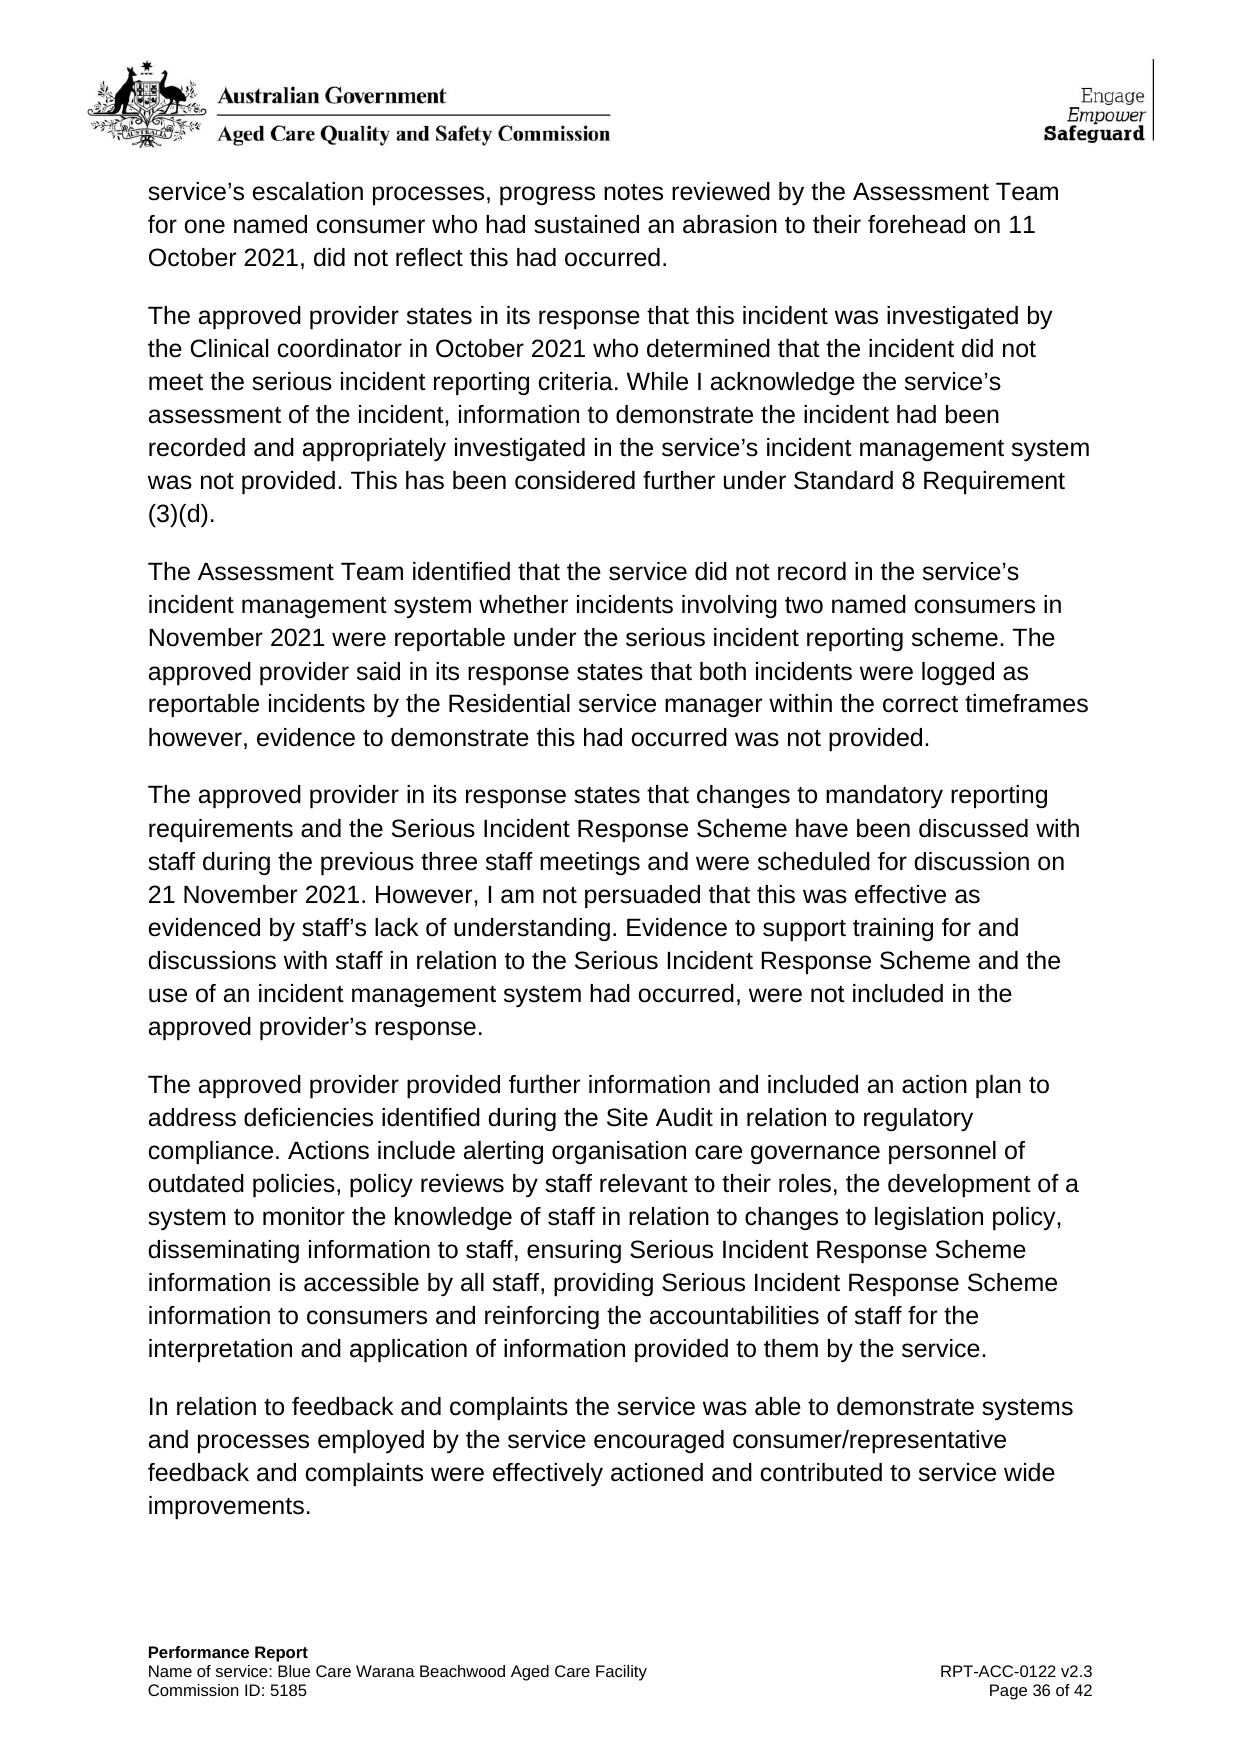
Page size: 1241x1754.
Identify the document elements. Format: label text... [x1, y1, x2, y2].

text In relation to feedback and complaints the service was able to demonstrate systems and processes employed by the service encouraged consumer/representative feedback and complaints were effectively actioned and contributed to service wide improvements. [148, 1392, 1092, 1520]
text The approved provider states in its response that this incident was investigated by the Clinical coordinator in October 2021 who determined that the incident did not meet the serious incident reporting criteria. While I acknowledge the service’s assessment of the incident, information to demonstrate the incident had been recorded and appropriately investigated in the service’s incident management system was not provided. This has been considered further under Standard 8 Requirement (3)(d). [148, 301, 1092, 528]
text The approved provider in its response states that changes to mandatory reporting requirements and the Serious Incident Response Scheme have been discussed with staff during the previous three staff meetings and were scheduled for discussion on 21 November 2021. However, I am not persuaded that this was effective as evidenced by staff’s lack of understanding. Evidence to support training for and discussions with staff in relation to the Serious Incident Response Scheme and the use of an incident management system had occurred, were not included in the approved provider’s response. [148, 781, 1092, 1040]
text The approved provider provided further information and included an action plan to address deficiencies identified during the Site Audit in relation to regulatory compliance. Actions include alerting organisation care governance personnel of outdated policies, policy reviews by staff relevant to their roles, the development of a system to monitor the knowledge of staff in relation to changes to legislation policy, disseminating information to staff, ensuring Serious Incident Response Scheme information is accessible by all staff, providing Serious Incident Response Scheme information to consumers and reinforcing the accountabilities of staff for the interpretation and application of information provided to them by the service. [148, 1070, 1092, 1363]
picture [1, 0, 1241, 169]
text The Assessment Team identified that the service did not record in the service’s incident management system whether incidents involving two named consumers in November 2021 were reportable under the serious incident reporting scheme. The approved provider said in its response states that both incidents were logged as reportable incidents by the Residential service manager within the correct timeframes however, evidence to demonstrate this had occurred was not provided. [148, 557, 1092, 751]
